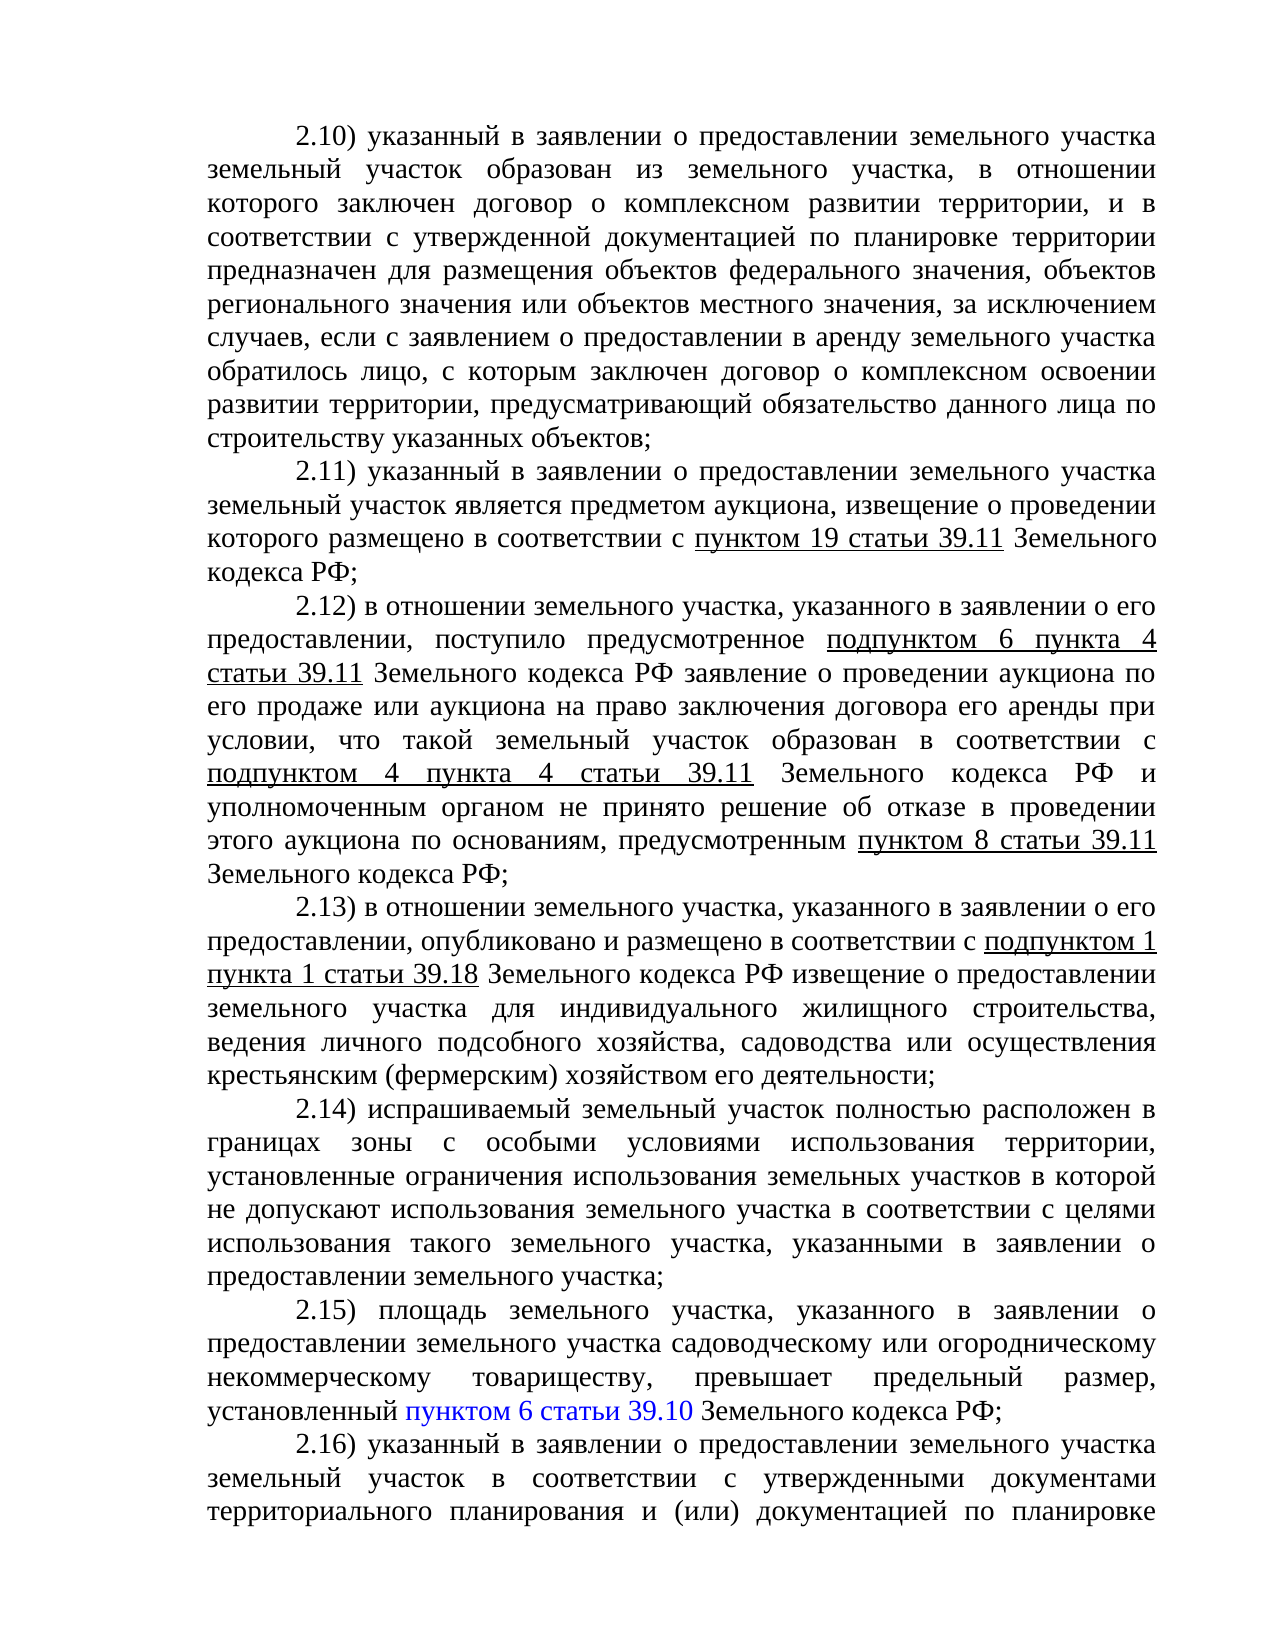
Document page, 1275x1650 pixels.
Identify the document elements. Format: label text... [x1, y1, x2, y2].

text 2.11) указанный в заявлении о предоставлении земельного участка земельный участок является предметом аукциона, извещение о проведении которого размещено в соответствии с пунктом 19 статьи 39.11 Земельного кодекса РФ; [207, 453, 1157, 588]
text 2.14) испрашиваемый земельный участок полностью расположен в границах зоны с особыми условиями использования территории, установленные ограничения использования земельных участков в которой не допускают использования земельного участка в соответствии с целями использования такого земельного участка, указанными в заявлении о предоставлении земельного участка; [207, 1091, 1157, 1292]
text 2.13) в отношении земельного участка, указанного в заявлении о его предоставлении, опубликовано и размещено в соответствии с подпунктом 1 пункта 1 статьи 39.18 Земельного кодекса РФ извещение о предоставлении земельного участка для индивидуального жилищного строительства, ведения личного подсобного хозяйства, садоводства или осуществления крестьянским (фермерским) хозяйством его деятельности; [207, 889, 1157, 1091]
text 2.10) указанный в заявлении о предоставлении земельного участка земельный участок образован из земельного участка, в отношении которого заключен договор о комплексном развитии территории, и в соответствии с утвержденной документацией по планировке территории предназначен для размещения объектов федерального значения, объектов регионального значения или объектов местного значения, за исключением случаев, если с заявлением о предоставлении в аренду земельного участка обратилось лицо, с которым заключен договор о комплексном освоении развитии территории, предусматривающий обязательство данного лица по строительству указанных объектов; [207, 118, 1157, 453]
text 2.15) площадь земельного участка, указанного в заявлении о предоставлении земельного участка садоводческому или огородническому некоммерческому товариществу, превышает предельный размер, установленный пунктом 6 статьи 39.10 Земельного кодекса РФ; [207, 1292, 1157, 1426]
text 2.12) в отношении земельного участка, указанного в заявлении о его предоставлении, поступило предусмотренное подпунктом 6 пункта 4 статьи 39.11 Земельного кодекса РФ заявление о проведении аукциона по его продаже или аукциона на право заключения договора его аренды при условии, что такой земельный участок образован в соответствии с подпунктом 4 пункта 4 статьи 39.11 Земельного кодекса РФ и уполномоченным органом не принято решение об отказе в проведении этого аукциона по основаниям, предусмотренным пунктом 8 статьи 39.11 Земельного кодекса РФ; [207, 588, 1157, 889]
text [207, 1426, 1157, 1527]
